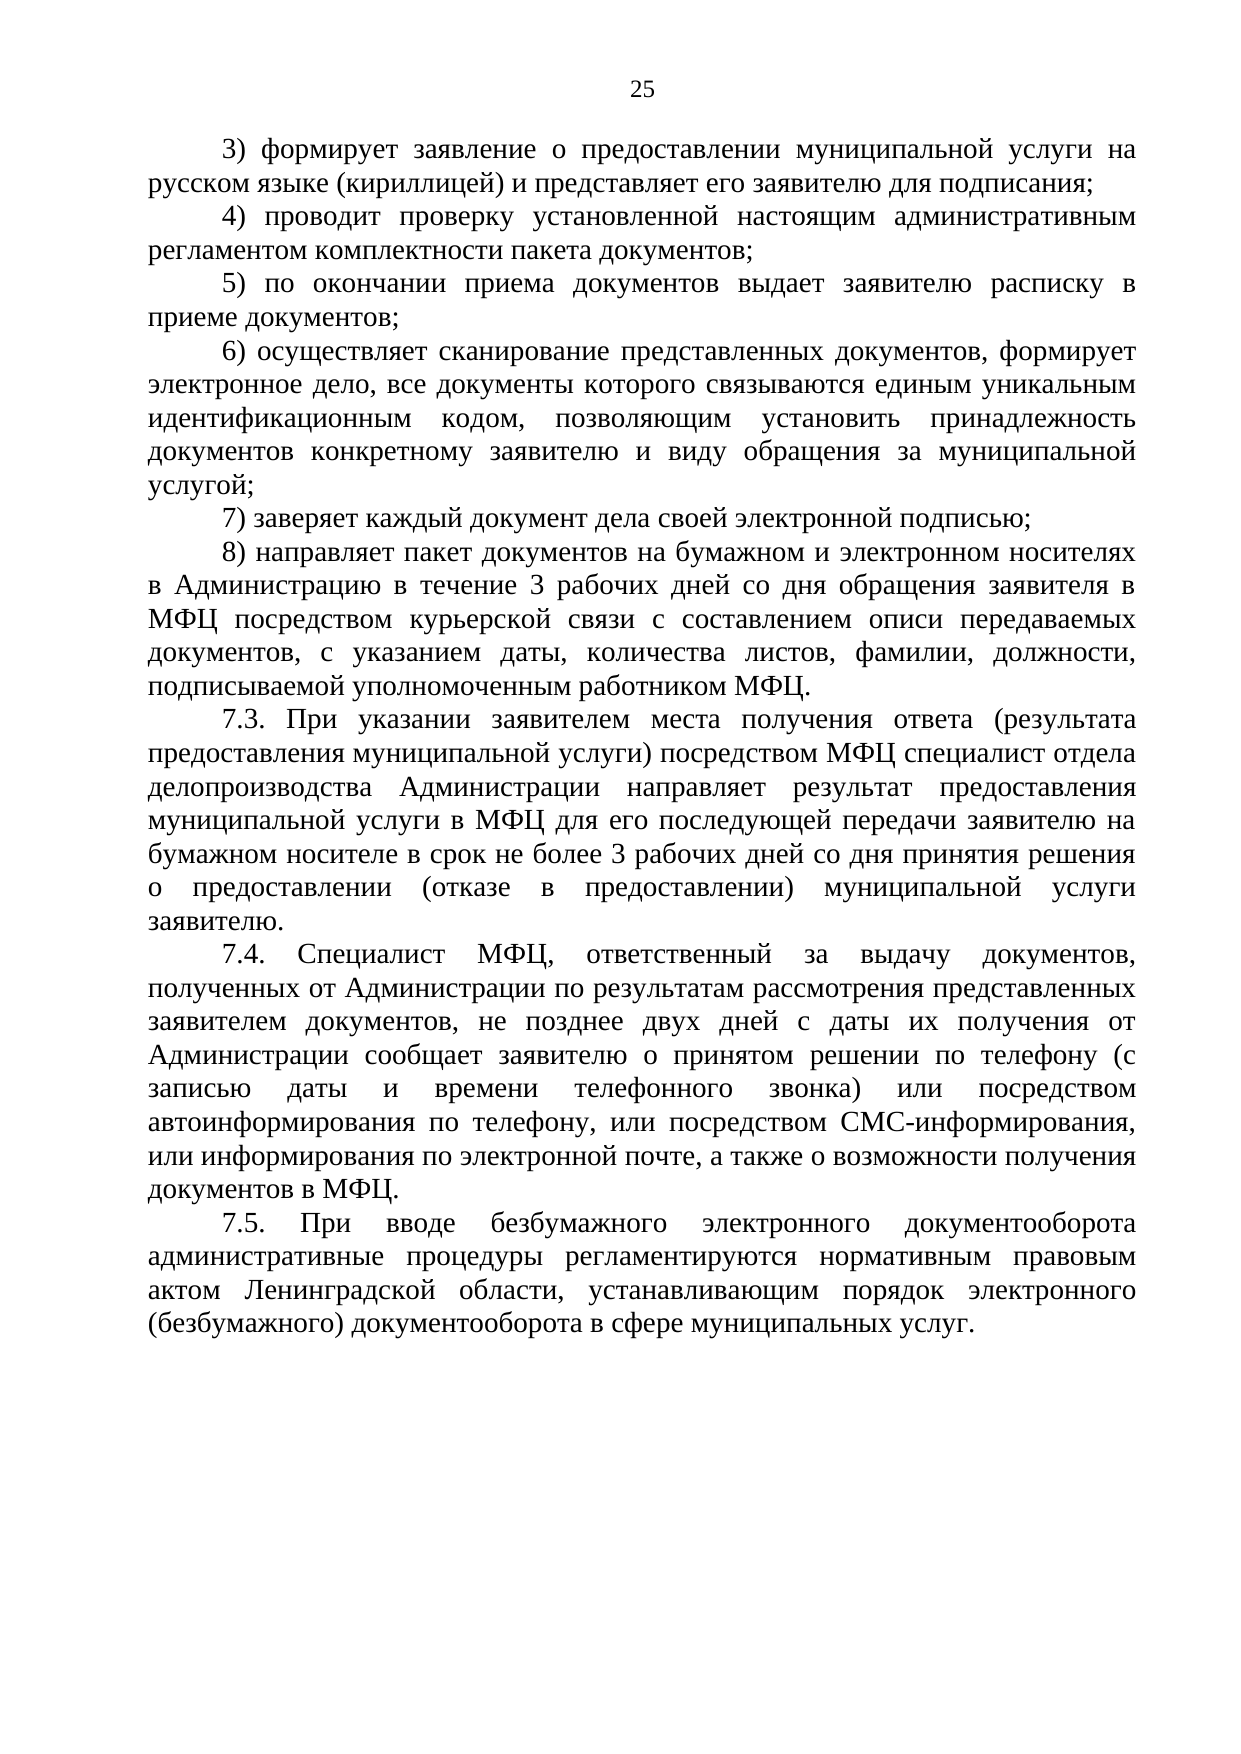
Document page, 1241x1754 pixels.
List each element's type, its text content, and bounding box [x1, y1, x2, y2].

text 7.4. Специалист МФЦ, ответственный за выдачу документов, полученных от Администрации по результатам рассмотрения представленных заявителем документов, не позднее двух дней с даты их получения от Администрации сообщает заявителю о принятом решении по телефону (с записью даты и времени телефонного звонка) или посредством автоинформирования по телефону, или посредством СМС-информирования, или информирования по электронной почте, а также о возможности получения документов в МФЦ. [148, 936, 1137, 1205]
text 3) формирует заявление о предоставлении муниципальной услуги на русском языке (кириллицей) и представляет его заявителю для подписания; [148, 131, 1137, 198]
text 6) осуществляет сканирование представленных документов, формирует электронное дело, все документы которого связываются единым уникальным идентификационным кодом, позволяющим установить принадлежность документов конкретному заявителю и виду обращения за муниципальной услугой; [148, 333, 1137, 500]
text 7.3. При указании заявителем места получения ответа (результата предоставления муниципальной услуги) посредством МФЦ специалист отдела делопроизводства Администрации направляет результат предоставления муниципальной услуги в МФЦ для его последующей передачи заявителю на бумажном носителе в срок не более 3 рабочих дней со дня принятия решения о предоставлении (отказе в предоставлении) муниципальной услуги заявителю. [148, 702, 1137, 936]
text 4) проводит проверку установленной настоящим административным регламентом комплектности пакета документов; [148, 198, 1137, 266]
text 5) по окончании приема документов выдает заявителю расписку в приеме документов; [148, 266, 1137, 333]
text 7.5. При вводе безбумажного электронного документооборота административные процедуры регламентируются нормативным правовым актом Ленинградской области, устанавливающим порядок электронного (безбумажного) документооборота в сфере муниципальных услуг. [148, 1205, 1137, 1339]
text 8) направляет пакет документов на бумажном и электронном носителях в Администрацию в течение 3 рабочих дней со дня обращения заявителя в МФЦ посредством курьерской связи с составлением описи передаваемых документов, с указанием даты, количества листов, фамилии, должности, подписываемой уполномоченным работником МФЦ. [148, 534, 1137, 702]
text 7) заверяет каждый документ дела своей электронной подписью; [148, 500, 1137, 534]
